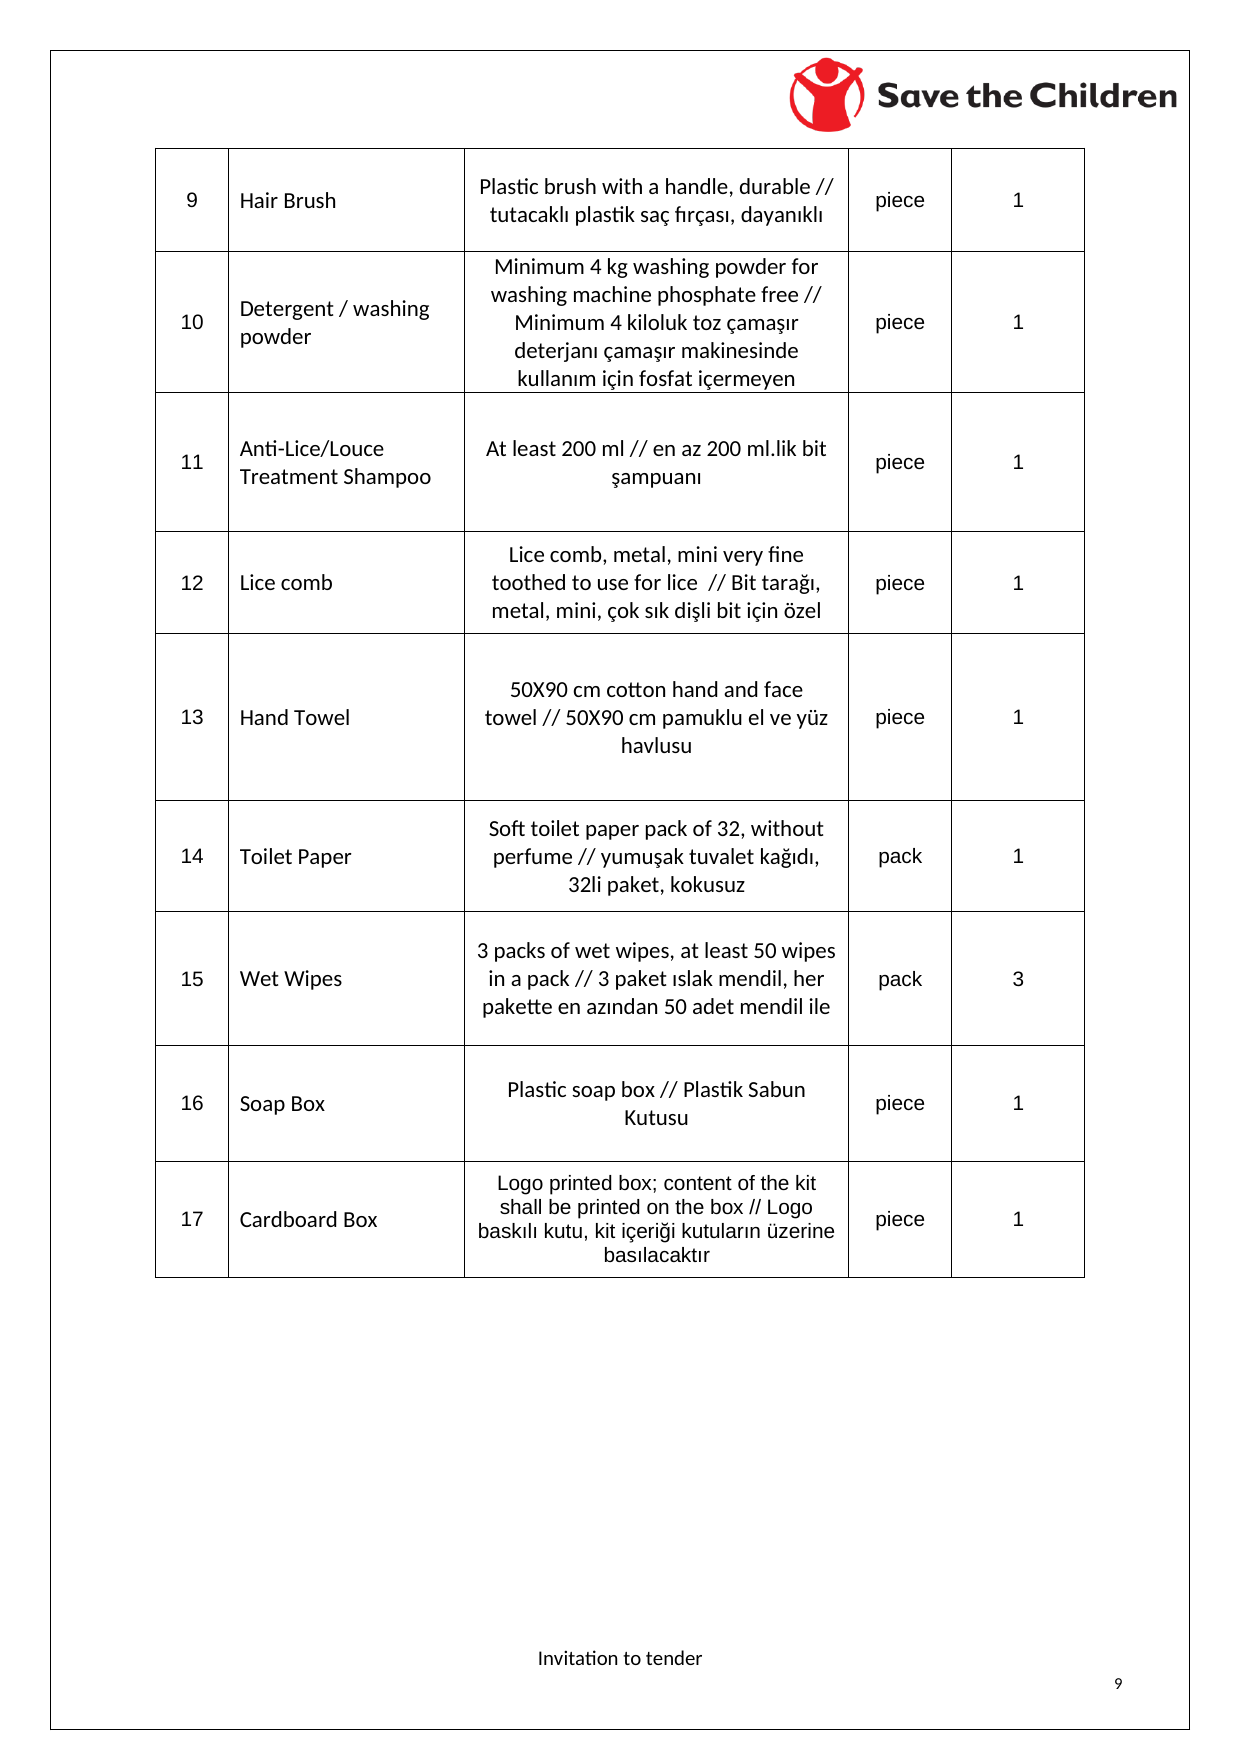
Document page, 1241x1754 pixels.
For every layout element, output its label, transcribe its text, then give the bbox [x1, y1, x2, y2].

table_cell 50X90 cm cotton hand and face towel // 50X90 cm pamuklu el ve yüz havlusu [465, 634, 848, 800]
table_cell Plastic soap box // Plastik Sabun Kutusu [465, 1046, 848, 1161]
table_cell 1 [952, 801, 1084, 911]
table_cell Minimum 4 kg washing powder for washing machine phosphate free // Minimum 4 kiloluk toz çamaşır deterjanı çamaşır makinesinde kullanım için fosfat içermeyen [465, 252, 848, 392]
table_cell piece [849, 532, 951, 632]
table_cell piece [849, 252, 951, 392]
table_cell piece [849, 393, 951, 531]
table_cell 13 [156, 634, 228, 800]
table_cell piece [849, 1162, 951, 1277]
table_cell 1 [952, 252, 1084, 392]
table_cell Detergent / washing powder [229, 252, 464, 392]
table_cell Wet Wipes [229, 912, 464, 1044]
table_cell Anti-Lice/Louce Treatment Shampoo [229, 393, 464, 531]
table_cell Soft toilet paper pack of 32, without perfume // yumuşak tuvalet kağıdı, 32li paket, kokusuz [465, 801, 848, 911]
table_cell 12 [156, 532, 228, 632]
table_cell 1 [952, 634, 1084, 800]
table_cell 17 [156, 1162, 228, 1277]
table_cell 10 [156, 252, 228, 392]
table_cell 11 [156, 393, 228, 531]
table_cell 3 [952, 912, 1084, 1044]
table_cell pack [849, 912, 951, 1044]
table_cell 1 [952, 393, 1084, 531]
table_cell 14 [156, 801, 228, 911]
table_cell Hair Brush [229, 149, 464, 251]
table_cell Toilet Paper [229, 801, 464, 911]
table_cell piece [849, 149, 951, 251]
table_cell 1 [952, 1046, 1084, 1161]
table_cell Lice comb [229, 532, 464, 632]
table_cell 1 [952, 149, 1084, 251]
table_cell At least 200 ml // en az 200 ml.lik bit şampuanı [465, 393, 848, 531]
table_cell piece [849, 634, 951, 800]
table_cell Plastic brush with a handle, durable // tutacaklı plastik saç fırçası, dayanıklı [465, 149, 848, 251]
table_cell Lice comb, metal, mini very fine toothed to use for lice // Bit tarağı, metal, mini, çok sık dişli bit için özel [465, 532, 848, 632]
table_cell Hand Towel [229, 634, 464, 800]
table_cell 15 [156, 912, 228, 1044]
table_cell 3 packs of wet wipes, at least 50 wipes in a pack // 3 paket ıslak mendil, her pakette en azından 50 adet mendil ile [465, 912, 848, 1044]
table_cell Cardboard Box [229, 1162, 464, 1277]
table_cell 16 [156, 1046, 228, 1161]
table_cell piece [849, 1046, 951, 1161]
picture [789, 57, 1177, 132]
table_cell pack [849, 801, 951, 911]
table_cell 9 [156, 149, 228, 251]
table_cell Logo printed box; content of the kit shall be printed on the box // Logo baskılı kutu, kit içeriği kutuların üzerine basılacaktır [465, 1162, 848, 1277]
table_cell 1 [952, 1162, 1084, 1277]
table_cell Soap Box [229, 1046, 464, 1161]
table_cell 1 [952, 532, 1084, 632]
